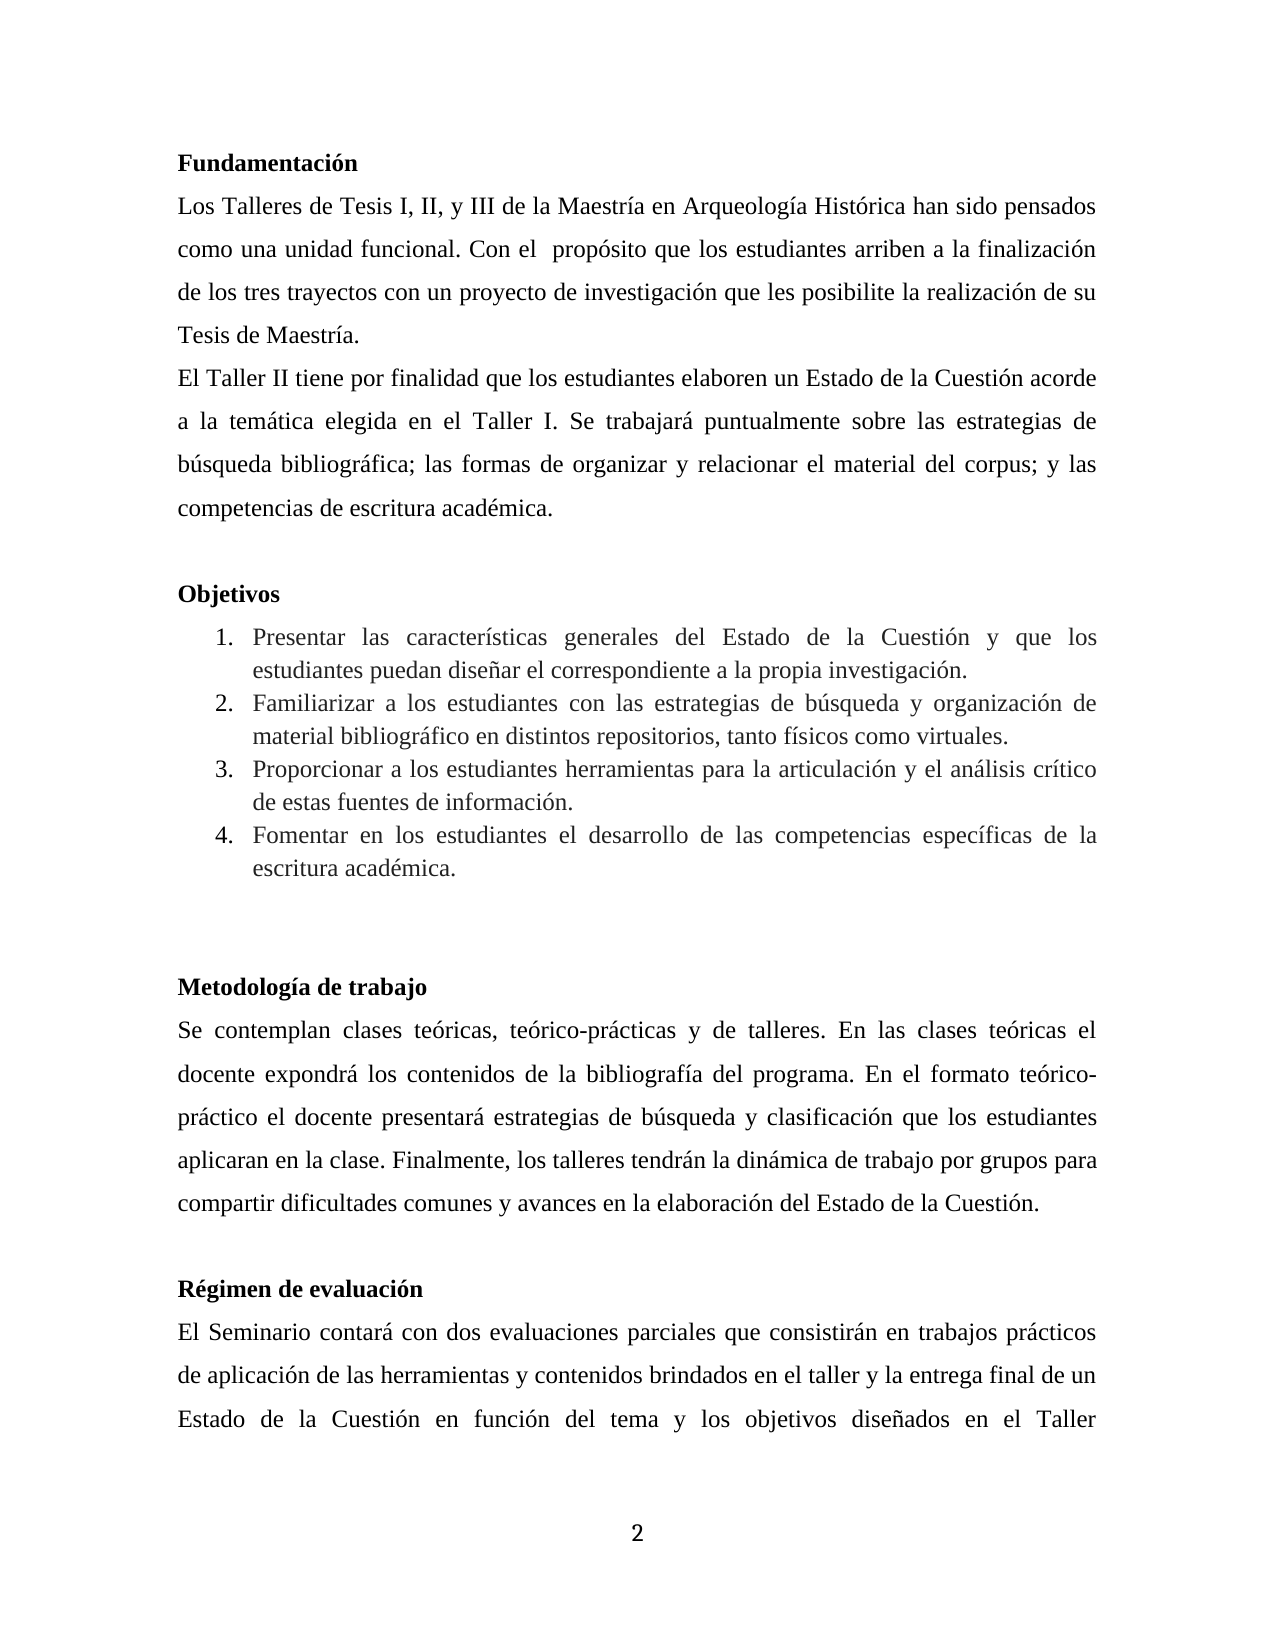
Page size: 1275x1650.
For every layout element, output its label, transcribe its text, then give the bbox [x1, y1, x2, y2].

list Fomentar en los estudiantes el desarrollo de las competencias específicas de la escritura académica. [215, 820, 1098, 882]
text Objetivos [177, 579, 1098, 608]
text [177, 1317, 1098, 1432]
list Familiarizar a los estudiantes con las estrategias de búsqueda y organización de material bibliográfico en distintos repositorios, tanto físicos como virtuales. [215, 688, 1098, 750]
list Presentar las características generales del Estado de la Cuestión y que los estudiantes puedan diseñar el correspondiente a la propia investigación. [215, 622, 1098, 684]
list Proporcionar a los estudiantes herramientas para la articulación y el análisis crítico de estas fuentes de información. [215, 754, 1098, 816]
text El Taller II tiene por finalidad que los estudiantes elaboren un Estado de la Cuestión acorde a la temática elegida en el Taller I. Se trabajará puntualmente sobre las estrategias de búsqueda bibliográfica; las formas de organizar y relacionar el material del corpus; y las competencias de escritura académica. [177, 363, 1098, 521]
text Fundamentación [177, 148, 1098, 176]
text Los Talleres de Tesis I, II, y III de la Maestría en Arqueología Histórica han sido pensados como una unidad funcional. Con el propósito que los estudiantes arriben a la finalización de los tres trayectos con un proyecto de investigación que les posibilite la realización de su Tesis de Maestría. [177, 191, 1098, 349]
text Régimen de evaluación [177, 1274, 1098, 1303]
text Metodología de trabajo [177, 972, 1098, 1001]
text Se contemplan clases teóricas, teórico-prácticas y de talleres. En las clases teóricas el docente expondrá los contenidos de la bibliografía del programa. En el formato teórico-práctico el docente presentará estrategias de búsqueda y clasificación que los estudiantes aplicaran en la clase. Finalmente, los talleres tendrán la dinámica de trabajo por grupos para compartir dificultades comunes y avances en la elaboración del Estado de la Cuestión. [177, 1016, 1098, 1217]
